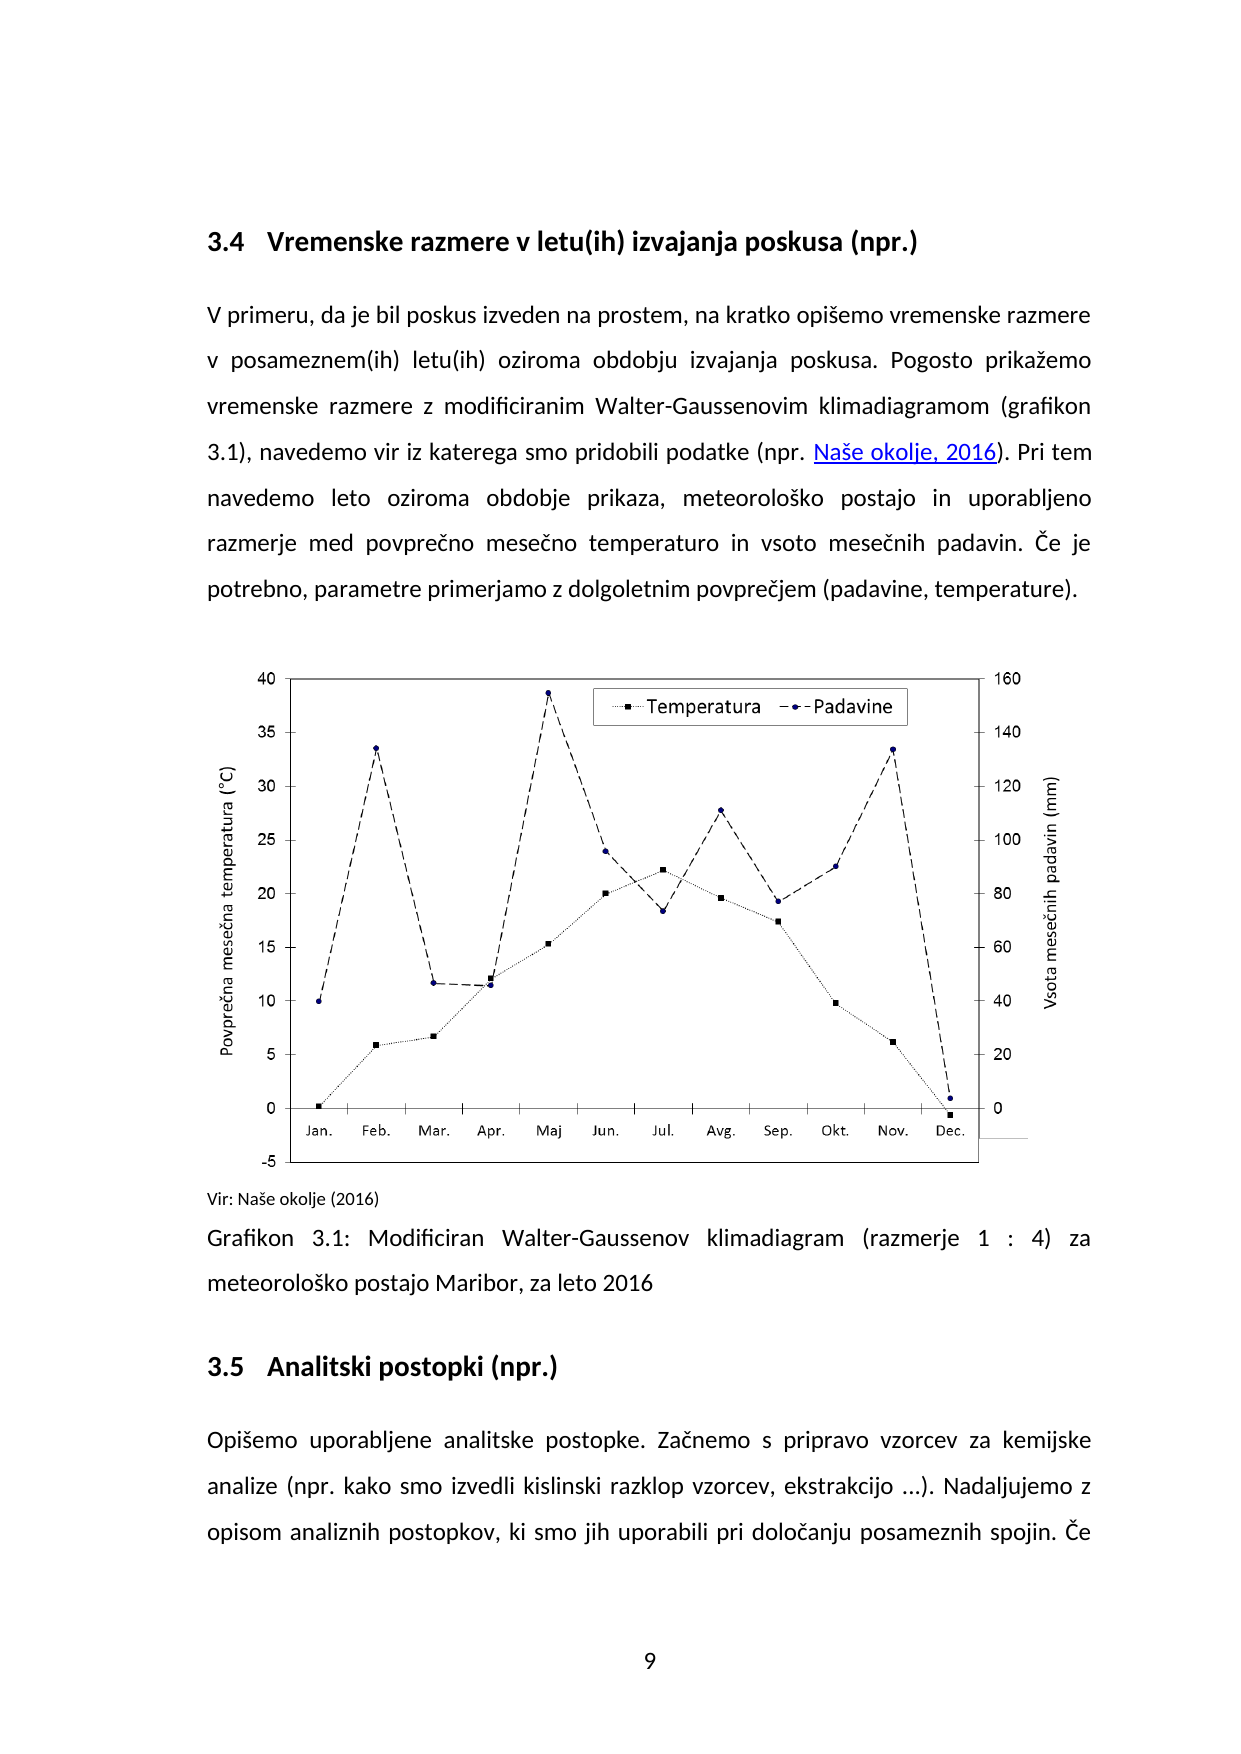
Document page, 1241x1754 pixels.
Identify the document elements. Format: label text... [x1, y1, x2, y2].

text V primeru, da je bil poskus izveden na prostem, na kratko opišemo vremenske razmere v posameznem(ih) letu(ih) oziroma obdobju izvajanja poskusa. Pogosto prikažemo vremenske razmere z modificiranim Walter-Gaussenovim klimadiagramom (grafikon 3.1), navedemo vir iz katerega smo pridobili podatke (npr. Naše okolje, 2016). Pri tem navedemo leto oziroma obdobje prikaza, meteorološko postajo in uporabljeno razmerje med povprečno mesečno temperaturo in vsoto mesečnih padavin. Če je potrebno, parametre primerjamo z dolgoletnim povprečjem (padavine, temperature). [207, 299, 1092, 604]
text Grafikon 3.1: Modificiran Walter-Gaussenov klimadiagram (razmerje 1 : 4) za meteorološko postajo Maribor, za leto 2016 [207, 1222, 1092, 1298]
subtitle Analitski postopki (npr.) [207, 1348, 1092, 1384]
picture [206, 653, 1074, 1183]
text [207, 1424, 1092, 1546]
subtitle Vremenske razmere v letu(ih) izvajanja poskusa (npr.) [207, 223, 1092, 258]
text Vir: Naše okolje (2016) [207, 1187, 1092, 1210]
